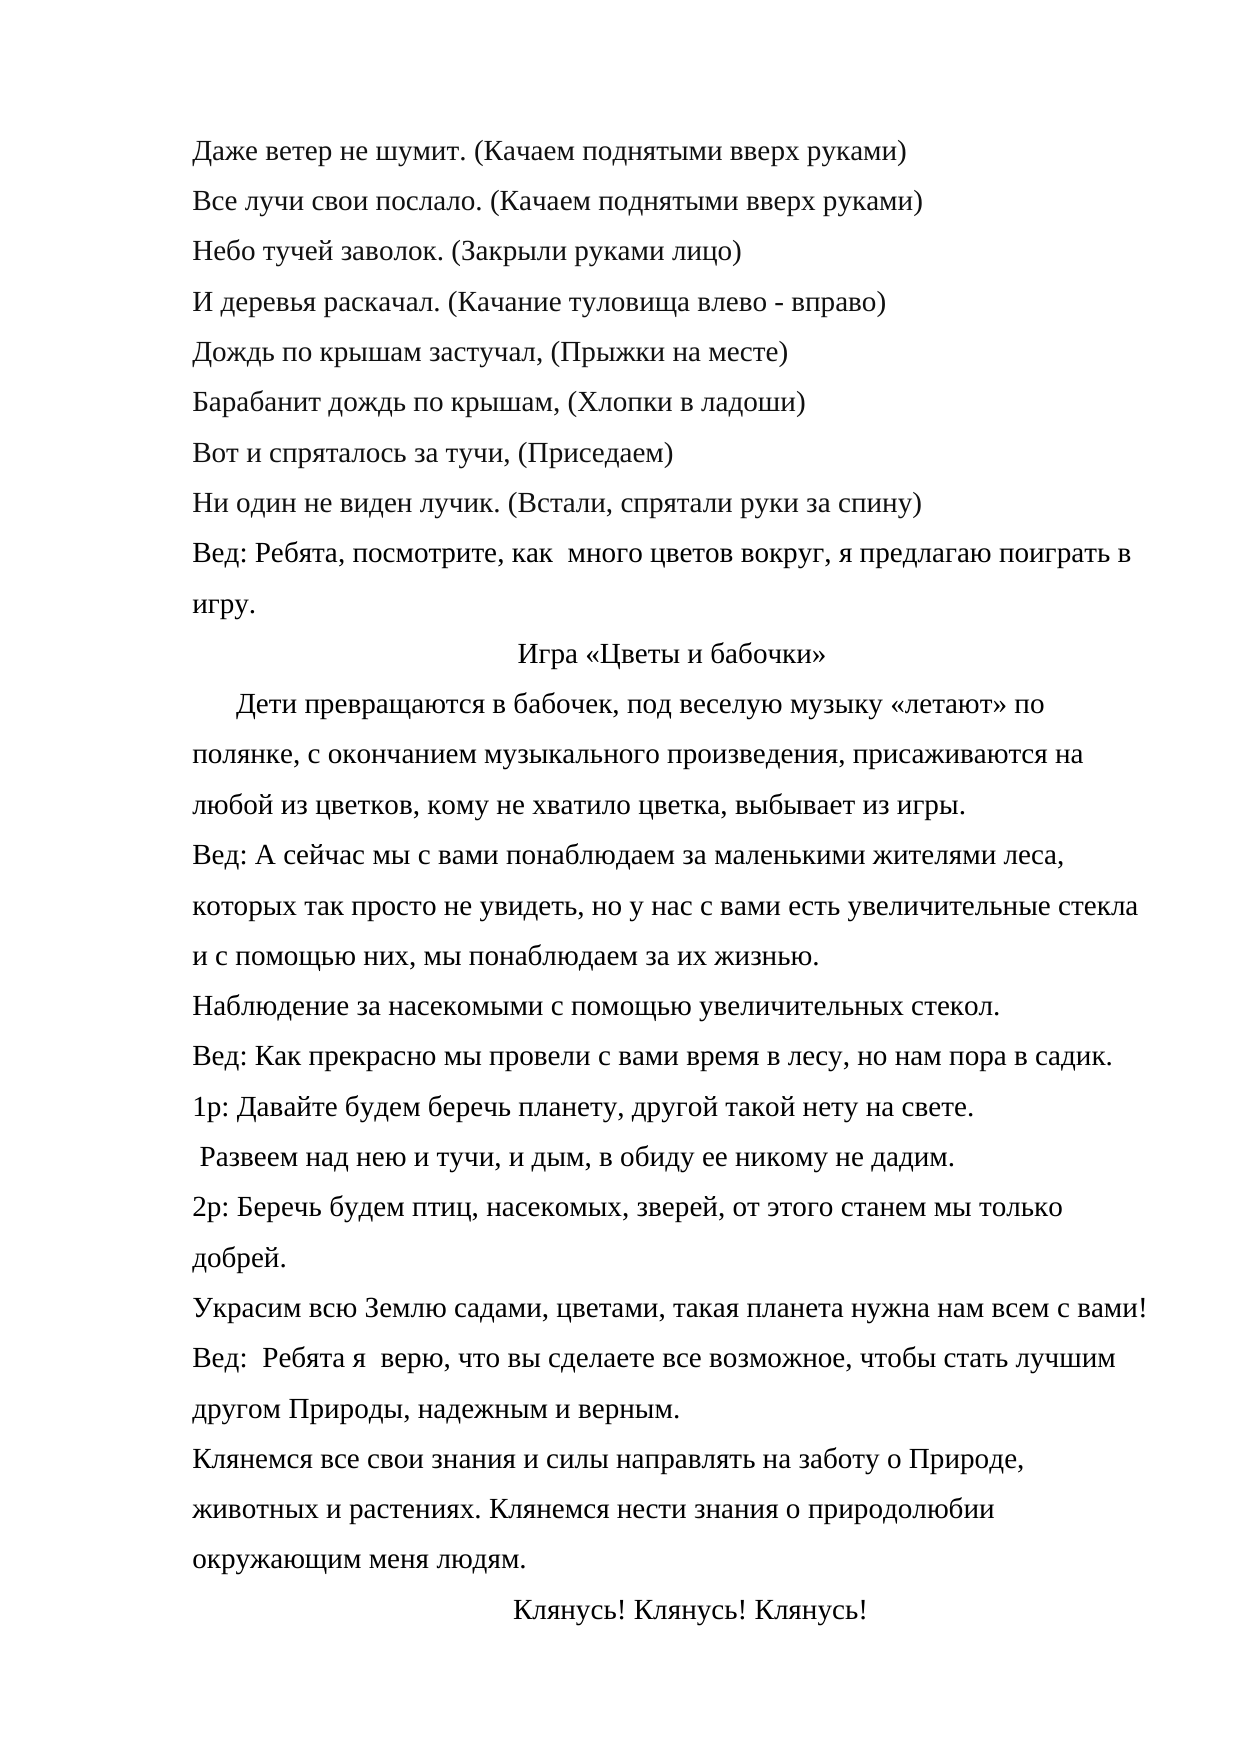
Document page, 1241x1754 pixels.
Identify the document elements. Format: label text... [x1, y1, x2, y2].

text 1р: Давайте будем беречь планету, другой такой нету на свете. [192, 1089, 1152, 1122]
text Украсим всю Землю садами, цветами, такая планета нужна нам всем с вами! [192, 1290, 1152, 1324]
text Дождь по крышам застучал, (Прыжки на месте) [192, 334, 1152, 368]
text Вед: Ребята, посмотрите, как много цветов вокруг, я предлагаю поиграть в игру. [192, 535, 1152, 619]
text Клянемся все свои знания и силы направлять на заботу о Природе, животных и растениях. Клянемся нести знания о природолюбии окружающим меня людям. [192, 1441, 1152, 1575]
text Небо тучей заволок. (Закрыли руками лицо) [192, 233, 1152, 267]
text Вот и спряталось за тучи, (Приседаем) [192, 435, 1152, 468]
text И деревья раскачал. (Качание туловища влево - вправо) [192, 284, 1152, 317]
text Вед: Ребята я верю, что вы сделаете все возможное, чтобы стать лучшим другом Природы, надежным и верным. [192, 1340, 1152, 1424]
text Все лучи свои послало. (Качаем поднятыми вверх руками) [192, 183, 1152, 217]
text Игра «Цветы и бабочки» [192, 636, 1152, 669]
text 2р: Беречь будем птиц, насекомых, зверей, от этого станем мы только добрей. [192, 1189, 1152, 1273]
text Барабанит дождь по крышам, (Хлопки в ладоши) [192, 384, 1152, 418]
text Наблюдение за насекомыми с помощью увеличительных стекол. [192, 988, 1152, 1022]
text Вед: Как прекрасно мы провели с вами время в лесу, но нам пора в садик. [192, 1038, 1152, 1072]
text Развеем над нею и тучи, и дым, в обиду ее никому не дадим. [192, 1139, 1152, 1173]
text Ни один не виден лучик. (Встали, спрятали руки за спину) [192, 485, 1152, 519]
text Клянусь! Клянусь! Клянусь! [192, 1592, 1152, 1626]
text Даже ветер не шумит. (Качаем поднятыми вверх руками) [192, 133, 1152, 166]
text Вед: А сейчас мы с вами понаблюдаем за маленькими жителями леса, которых так просто не увидеть, но у нас с вами есть увеличительные стекла и с помощью них, мы понаблюдаем за их жизнью. [192, 837, 1152, 971]
text Дети превращаются в бабочек, под веселую музыку «летают» по полянке, с окончанием музыкального произведения, присаживаются на любой из цветков, кому не хватило цветка, выбывает из игры. [192, 686, 1152, 821]
